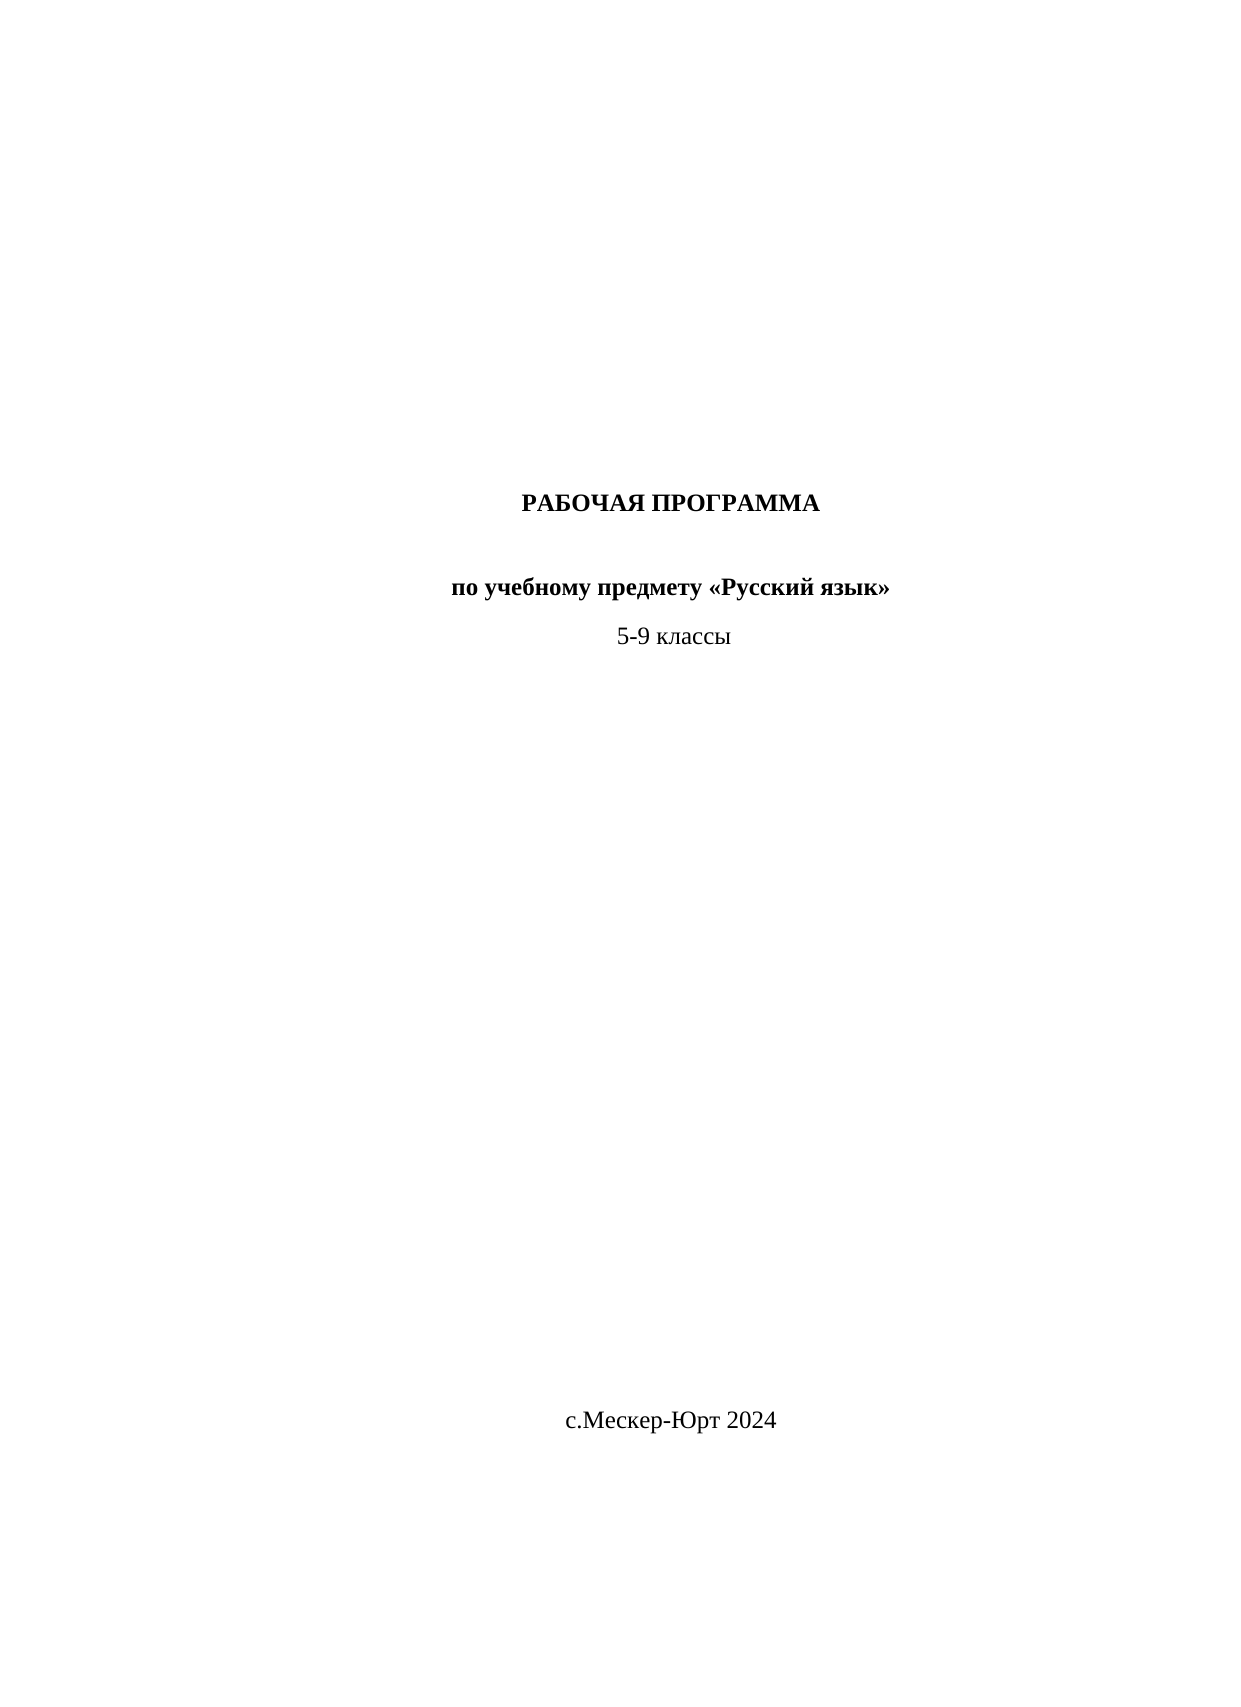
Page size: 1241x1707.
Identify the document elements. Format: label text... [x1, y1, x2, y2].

text по учебному предмету «Русский язык» [190, 572, 1152, 601]
text РАБОЧАЯ ПРОГРАММА [190, 488, 1152, 517]
text 5-9 классы [190, 621, 1152, 650]
text с.Мескер-Юрт 2024 [190, 1405, 1152, 1434]
